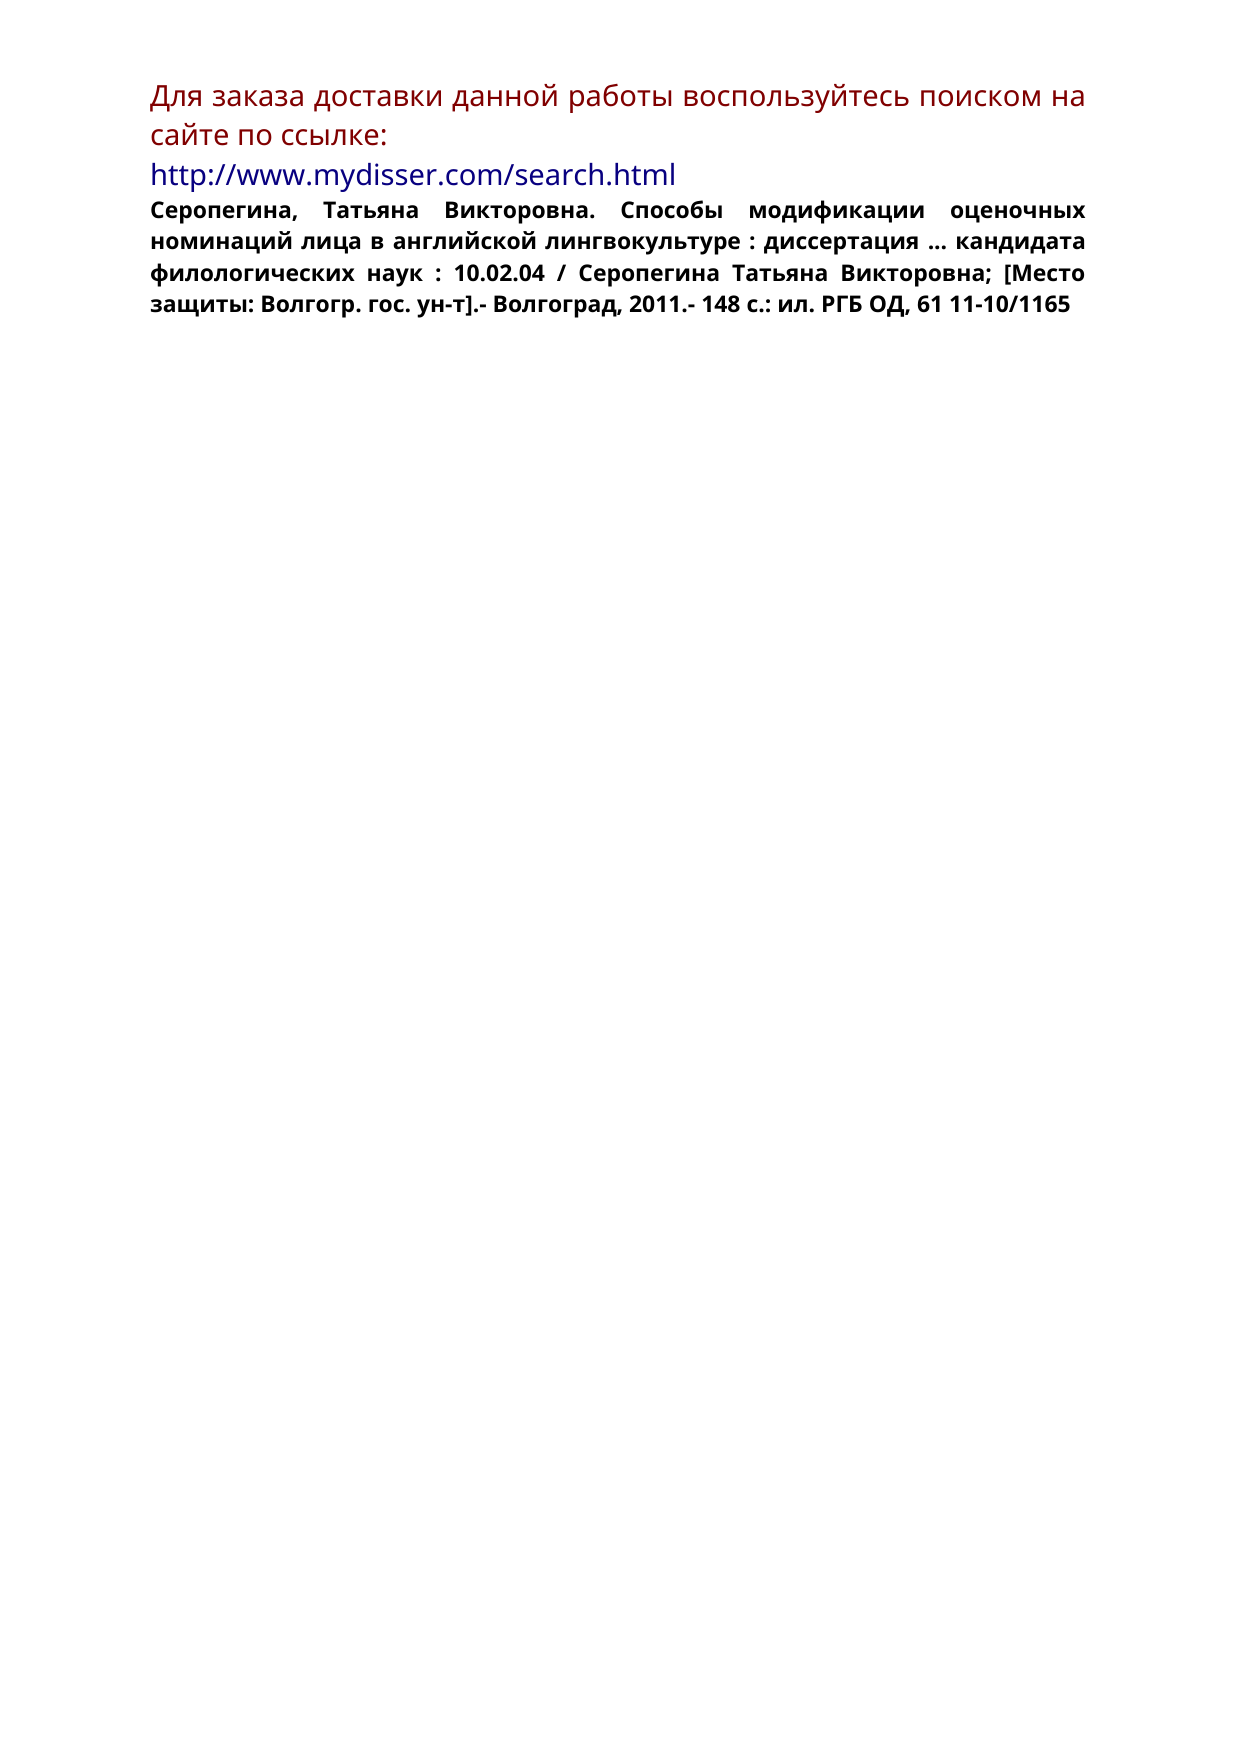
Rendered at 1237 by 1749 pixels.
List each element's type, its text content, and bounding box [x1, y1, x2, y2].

text Серопегина, Татьяна Викторовна. Способы модификации оценочных номинаций лица в английской лингвокультуре : диссертация ... кандидата филологических наук : 10.02.04 / Серопегина Татьяна Викторовна; [Место защиты: Волгогр. гос. ун-т].- Волгоград, 2011.- 148 с.: ил. РГБ ОД, 61 11-10/1165 [150, 194, 1086, 319]
